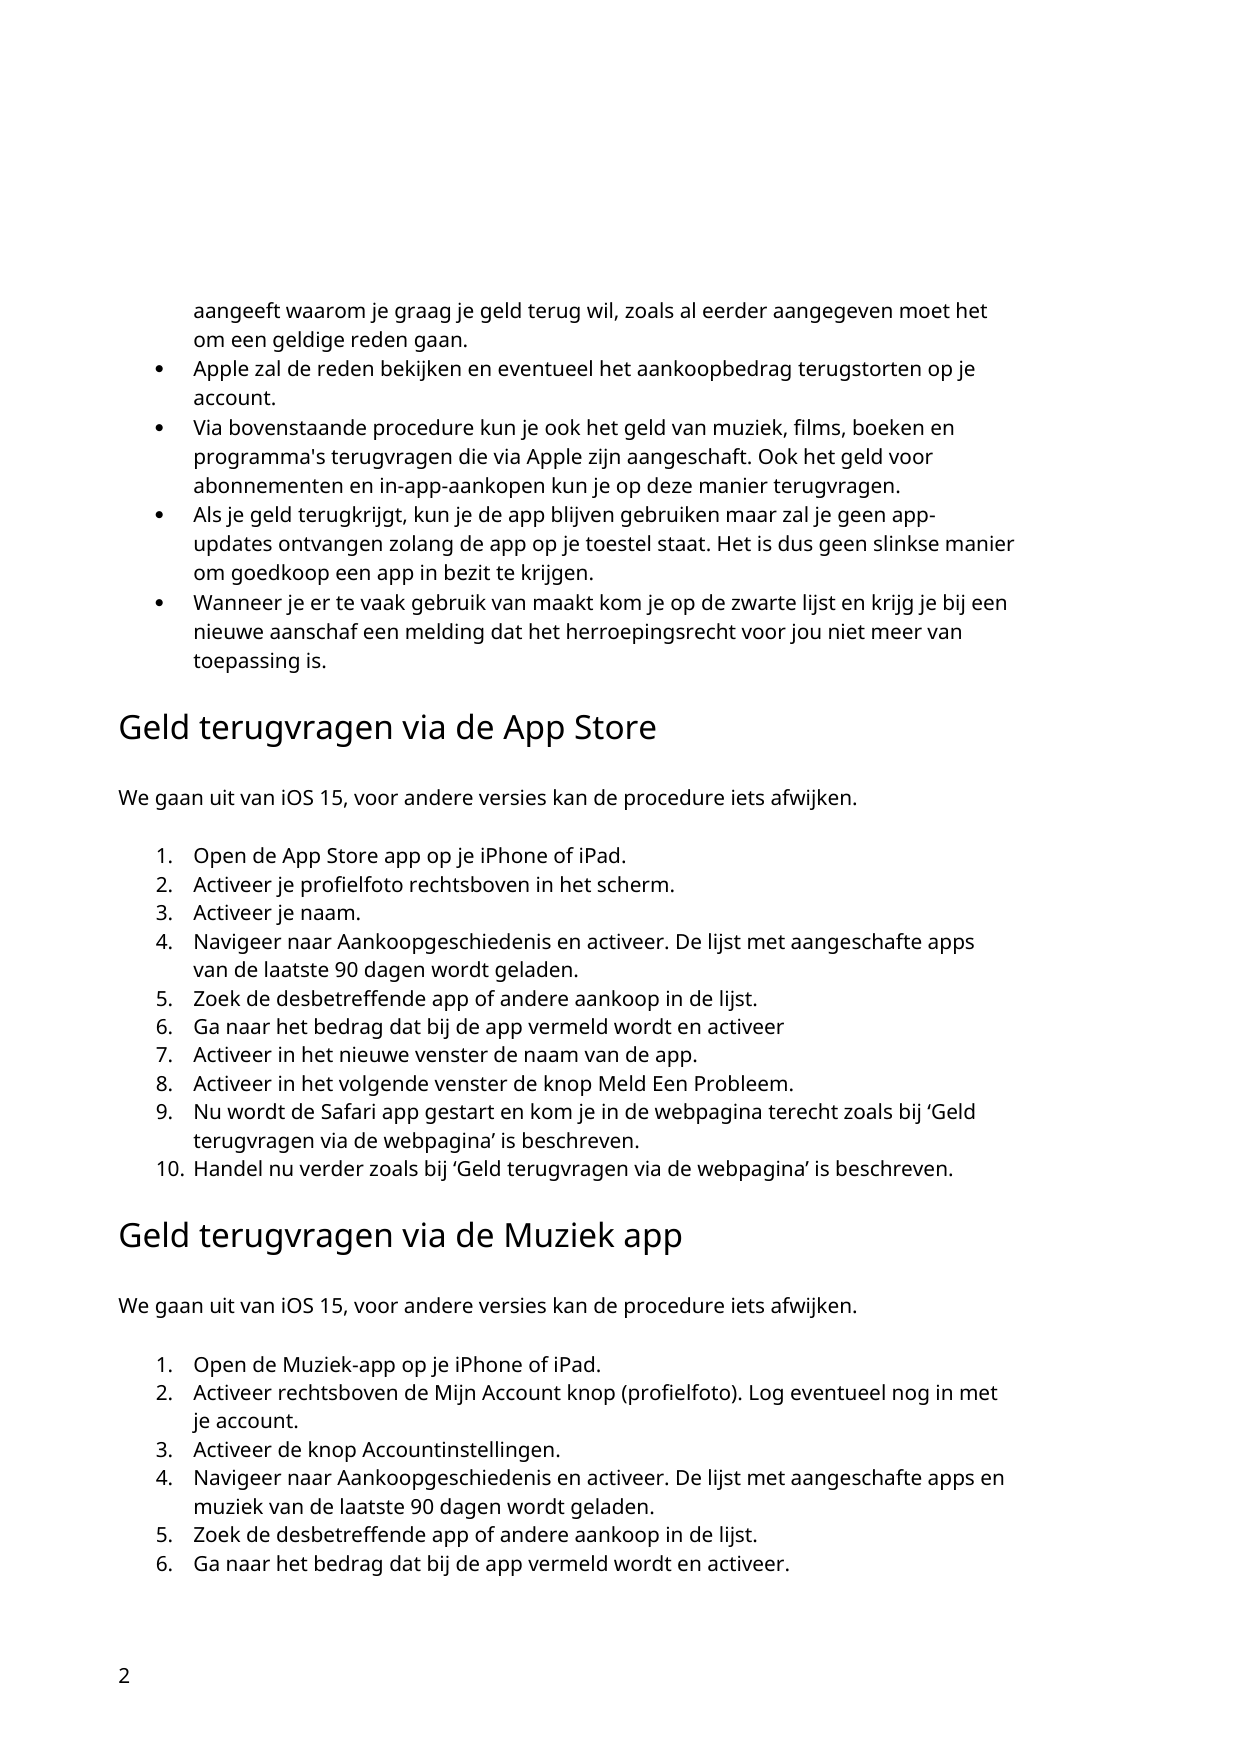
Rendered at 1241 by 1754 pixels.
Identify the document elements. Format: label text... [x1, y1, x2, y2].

list Via bovenstaande procedure kun je ook het geld van muziek, films, boeken en programma's terugvragen die via Apple zijn aangeschaft. Ook het geld voor abonnementen en in-app-aankopen kun je op deze manier terugvragen. [156, 412, 1016, 499]
list Activeer je naam. [156, 898, 1016, 927]
list Open de Muziek-app op je iPhone of iPad. [156, 1349, 1016, 1378]
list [156, 295, 1016, 354]
list Activeer je profielfoto rechtsboven in het scherm. [156, 870, 1016, 898]
list Apple zal de reden bekijken en eventueel het aankoopbedrag terugstorten op je account. [156, 354, 1016, 412]
list Nu wordt de Safari app gestart en kom je in de webpagina terecht zoals bij ‘Geld terugvragen via de webpagina’ is beschreven. [156, 1097, 1016, 1154]
list Wanneer je er te vaak gebruik van maakt kom je op de zwarte lijst en krijg je bij een nieuwe aanschaf een melding dat het herroepingsrecht voor jou niet meer van toepassing is. [156, 587, 1016, 674]
list Handel nu verder zoals bij ‘Geld terugvragen via de webpagina’ is beschreven. [156, 1154, 1016, 1183]
list Activeer in het volgende venster de knop Meld Een Probleem. [156, 1069, 1016, 1097]
subtitle Geld terugvragen via de App Store [118, 704, 1016, 749]
list Ga naar het bedrag dat bij de app vermeld wordt en activeer. [156, 1549, 1016, 1577]
list Zoek de desbetreffende app of andere aankoop in de lijst. [156, 984, 1016, 1012]
list Open de App Store app op je iPhone of iPad. [156, 841, 1016, 870]
list Zoek de desbetreffende app of andere aankoop in de lijst. [156, 1520, 1016, 1549]
list Activeer in het nieuwe venster de naam van de app. [156, 1041, 1016, 1069]
list Navigeer naar Aankoopgeschiedenis en activeer. De lijst met aangeschafte apps van de laatste 90 dagen wordt geladen. [156, 927, 1016, 984]
list Activeer de knop Accountinstellingen. [156, 1435, 1016, 1463]
list Activeer rechtsboven de Mijn Account knop (profielfoto). Log eventueel nog in met je account. [156, 1378, 1016, 1435]
list Ga naar het bedrag dat bij de app vermeld wordt en activeer [156, 1012, 1016, 1041]
text We gaan uit van iOS 15, voor andere versies kan de procedure iets afwijken. [118, 1291, 1016, 1320]
list Navigeer naar Aankoopgeschiedenis en activeer. De lijst met aangeschafte apps en muziek van de laatste 90 dagen wordt geladen. [156, 1463, 1016, 1520]
subtitle Geld terugvragen via de Muziek app [118, 1212, 1016, 1257]
list Als je geld terugkrijgt, kun je de app blijven gebruiken maar zal je geen app-updates ontvangen zolang de app op je toestel staat. Het is dus geen slinkse manier om goedkoop een app in bezit te krijgen. [156, 499, 1016, 587]
text We gaan uit van iOS 15, voor andere versies kan de procedure iets afwijken. [118, 782, 1016, 812]
